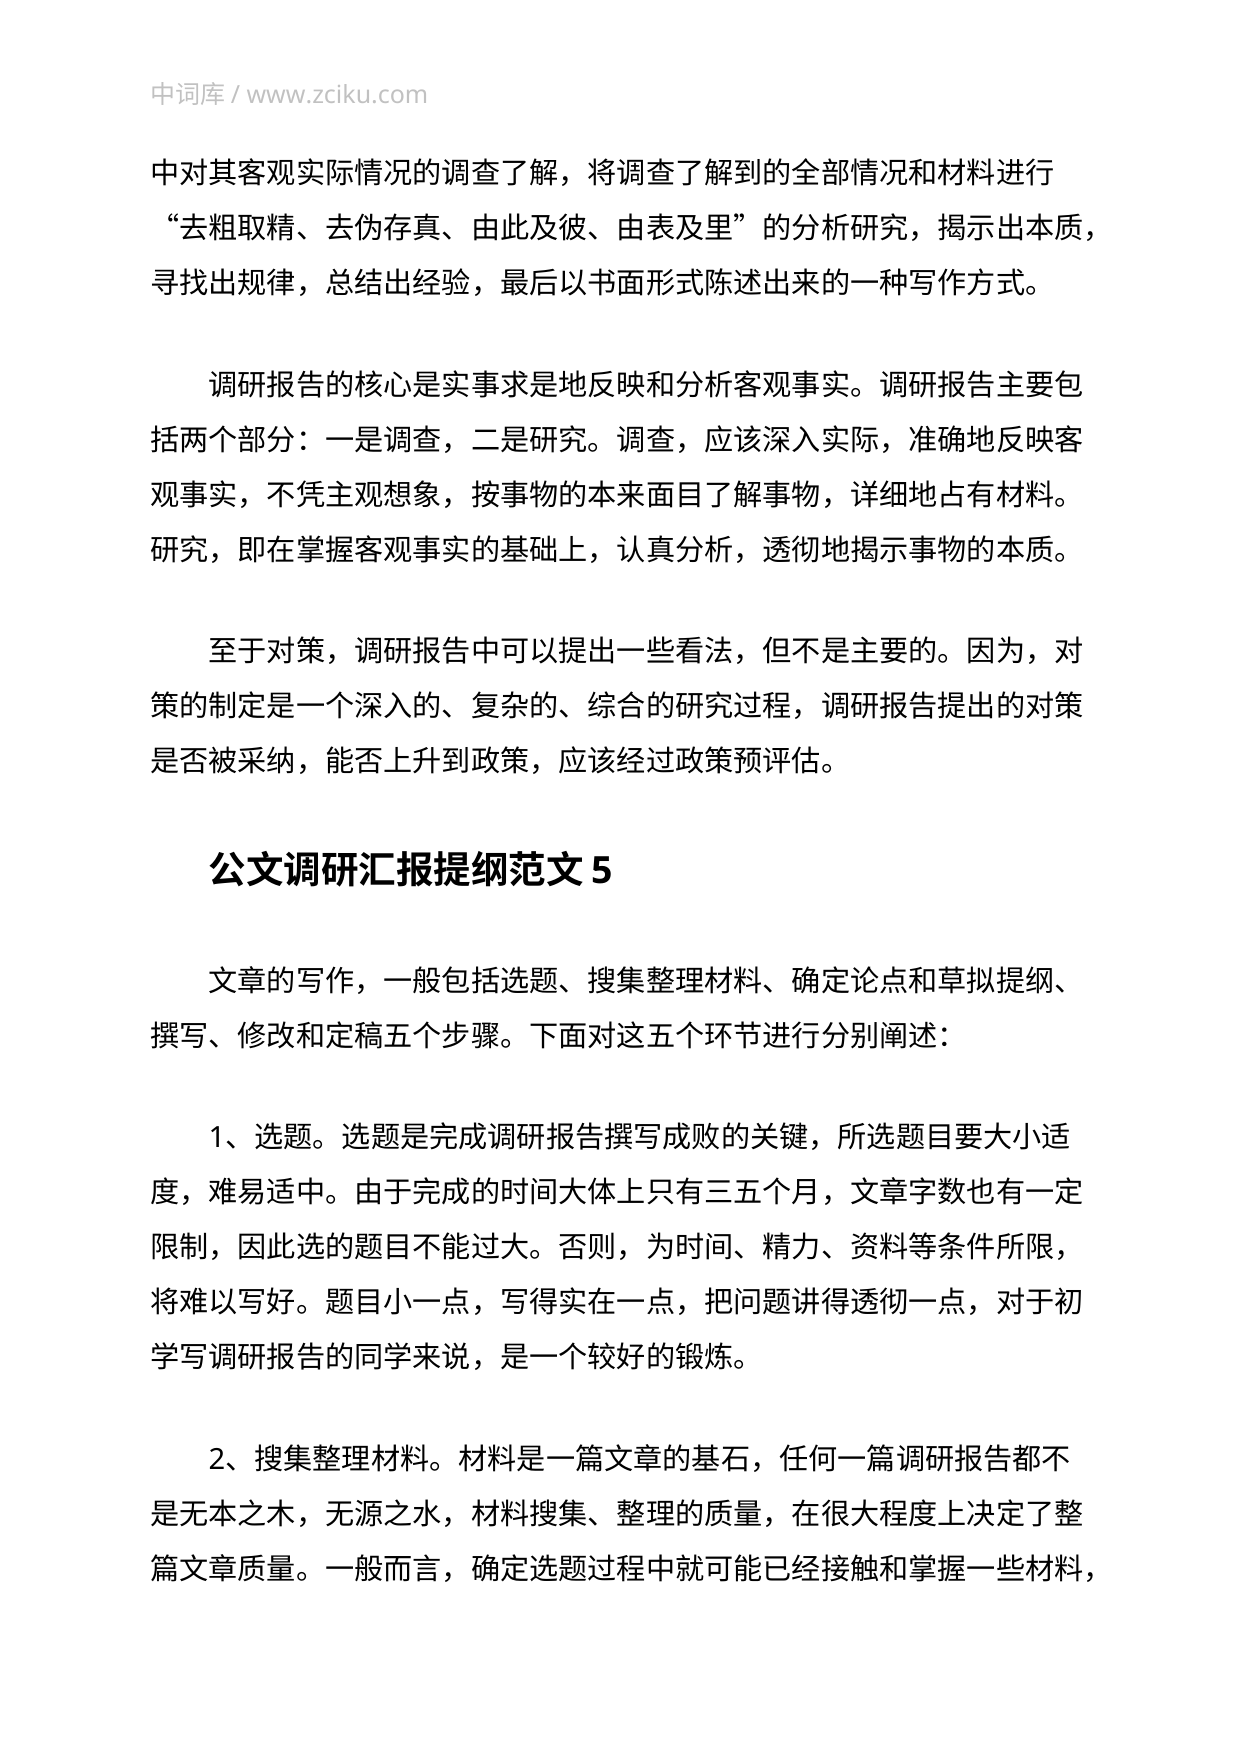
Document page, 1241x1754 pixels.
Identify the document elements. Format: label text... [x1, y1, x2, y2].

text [150, 1435, 1090, 1587]
text 至于对策，调研报告中可以提出一些看法，但不是主要的。因为，对策的制定是一个深入的、复杂的、综合的研究过程，调研报告提出的对策是否被采纳，能否上升到政策，应该经过政策预评估。 [150, 628, 1090, 780]
text 1、选题。选题是完成调研报告撰写成败的关键，所选题目要大小适度，难易适中。由于完成的时间大体上只有三五个月，文章字数也有一定限制，因此选的题目不能过大。否则，为时间、精力、资料等条件所限，将难以写好。题目小一点，写得实在一点，把问题讲得透彻一点，对于初学写调研报告的同学来说，是一个较好的锻炼。 [150, 1114, 1090, 1376]
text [150, 150, 1090, 302]
text 公文调研汇报提纲范文5 [150, 839, 1090, 894]
text 文章的写作，一般包括选题、搜集整理材料、确定论点和草拟提纲、撰写、修改和定稿五个步骤。下面对这五个环节进行分别阐述： [150, 957, 1090, 1054]
text 调研报告的核心是实事求是地反映和分析客观事实。调研报告主要包括两个部分：一是调查，二是研究。调查，应该深入实际，准确地反映客观事实，不凭主观想象，按事物的本来面目了解事物，详细地占有材料。研究，即在掌握客观事实的基础上，认真分析，透彻地揭示事物的本质。 [150, 362, 1090, 568]
